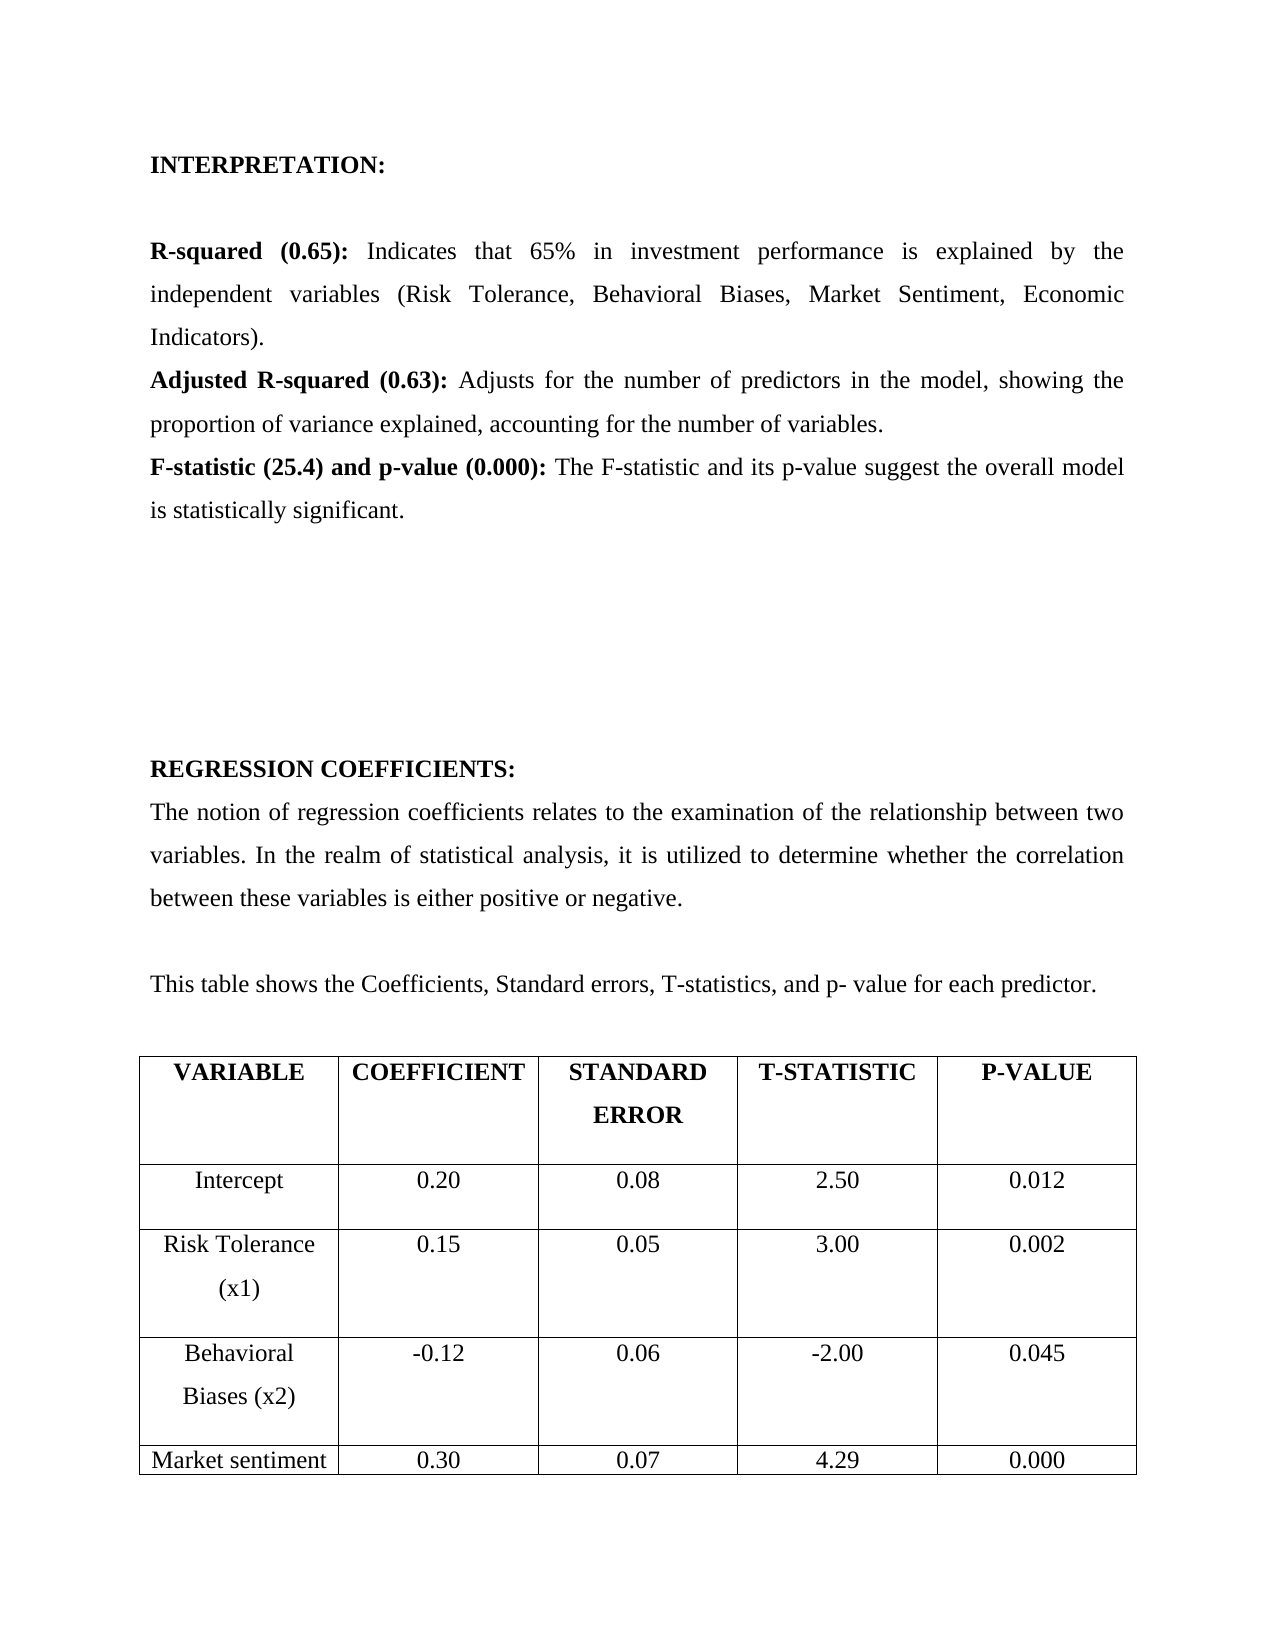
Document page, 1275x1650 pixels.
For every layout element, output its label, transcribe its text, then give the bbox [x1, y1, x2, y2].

table_cell Risk Tolerance (x1) [140, 1230, 338, 1337]
table_cell Behavioral Biases (x2) [140, 1338, 338, 1444]
table_header P-VALUE [938, 1057, 1136, 1164]
table_cell 3.00 [738, 1230, 937, 1337]
text INTERPRETATION: [150, 150, 1125, 179]
table_cell 2.50 [738, 1165, 937, 1228]
table_header STANDARD ERROR [539, 1057, 737, 1164]
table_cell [140, 1446, 338, 1474]
text REGRESSION COEFFICIENTS: [150, 754, 1125, 782]
table_cell 0.15 [339, 1230, 538, 1337]
table_header T-STATISTIC [738, 1057, 937, 1164]
table_cell -0.12 [339, 1338, 538, 1444]
table_cell 0.05 [539, 1230, 737, 1337]
text The notion of regression coefficients relates to the examination of the relationship between two variables. In the realm of statistical analysis, it is utilized to determine whether the correlation between these variables is either positive or negative. [150, 797, 1125, 912]
table_cell 0.045 [938, 1338, 1136, 1444]
table_header COEFFICIENT [339, 1057, 538, 1164]
text Adjusted R-squared (0.63): Adjusts for the number of predictors in the model, showing the proportion of variance explained, accounting for the number of variables. [150, 366, 1125, 437]
table_cell Intercept [140, 1165, 338, 1228]
table_cell 0.30 [339, 1446, 538, 1474]
text F-statistic (25.4) and p-value (0.000): The F-statistic and its p-value suggest the overall model is statistically significant. [150, 452, 1125, 524]
table_cell 0.002 [938, 1230, 1136, 1337]
table_header VARIABLE [140, 1057, 338, 1164]
table_cell 0.07 [539, 1446, 737, 1474]
table_cell 0.012 [938, 1165, 1136, 1228]
text This table shows the Coefficients, Standard errors, T-statistics, and p- value for each predictor. [150, 969, 1125, 998]
table_cell 0.06 [539, 1338, 737, 1444]
text R-squared (0.65): Indicates that 65% in investment performance is explained by the independent variables (Risk Tolerance, Behavioral Biases, Market Sentiment, Economic Indicators). [150, 236, 1125, 351]
table_cell 0.08 [539, 1165, 737, 1228]
table_cell 0.20 [339, 1165, 538, 1228]
table_cell -2.00 [738, 1338, 937, 1444]
table_cell 0.000 [938, 1446, 1136, 1474]
table_cell 4.29 [738, 1446, 937, 1474]
